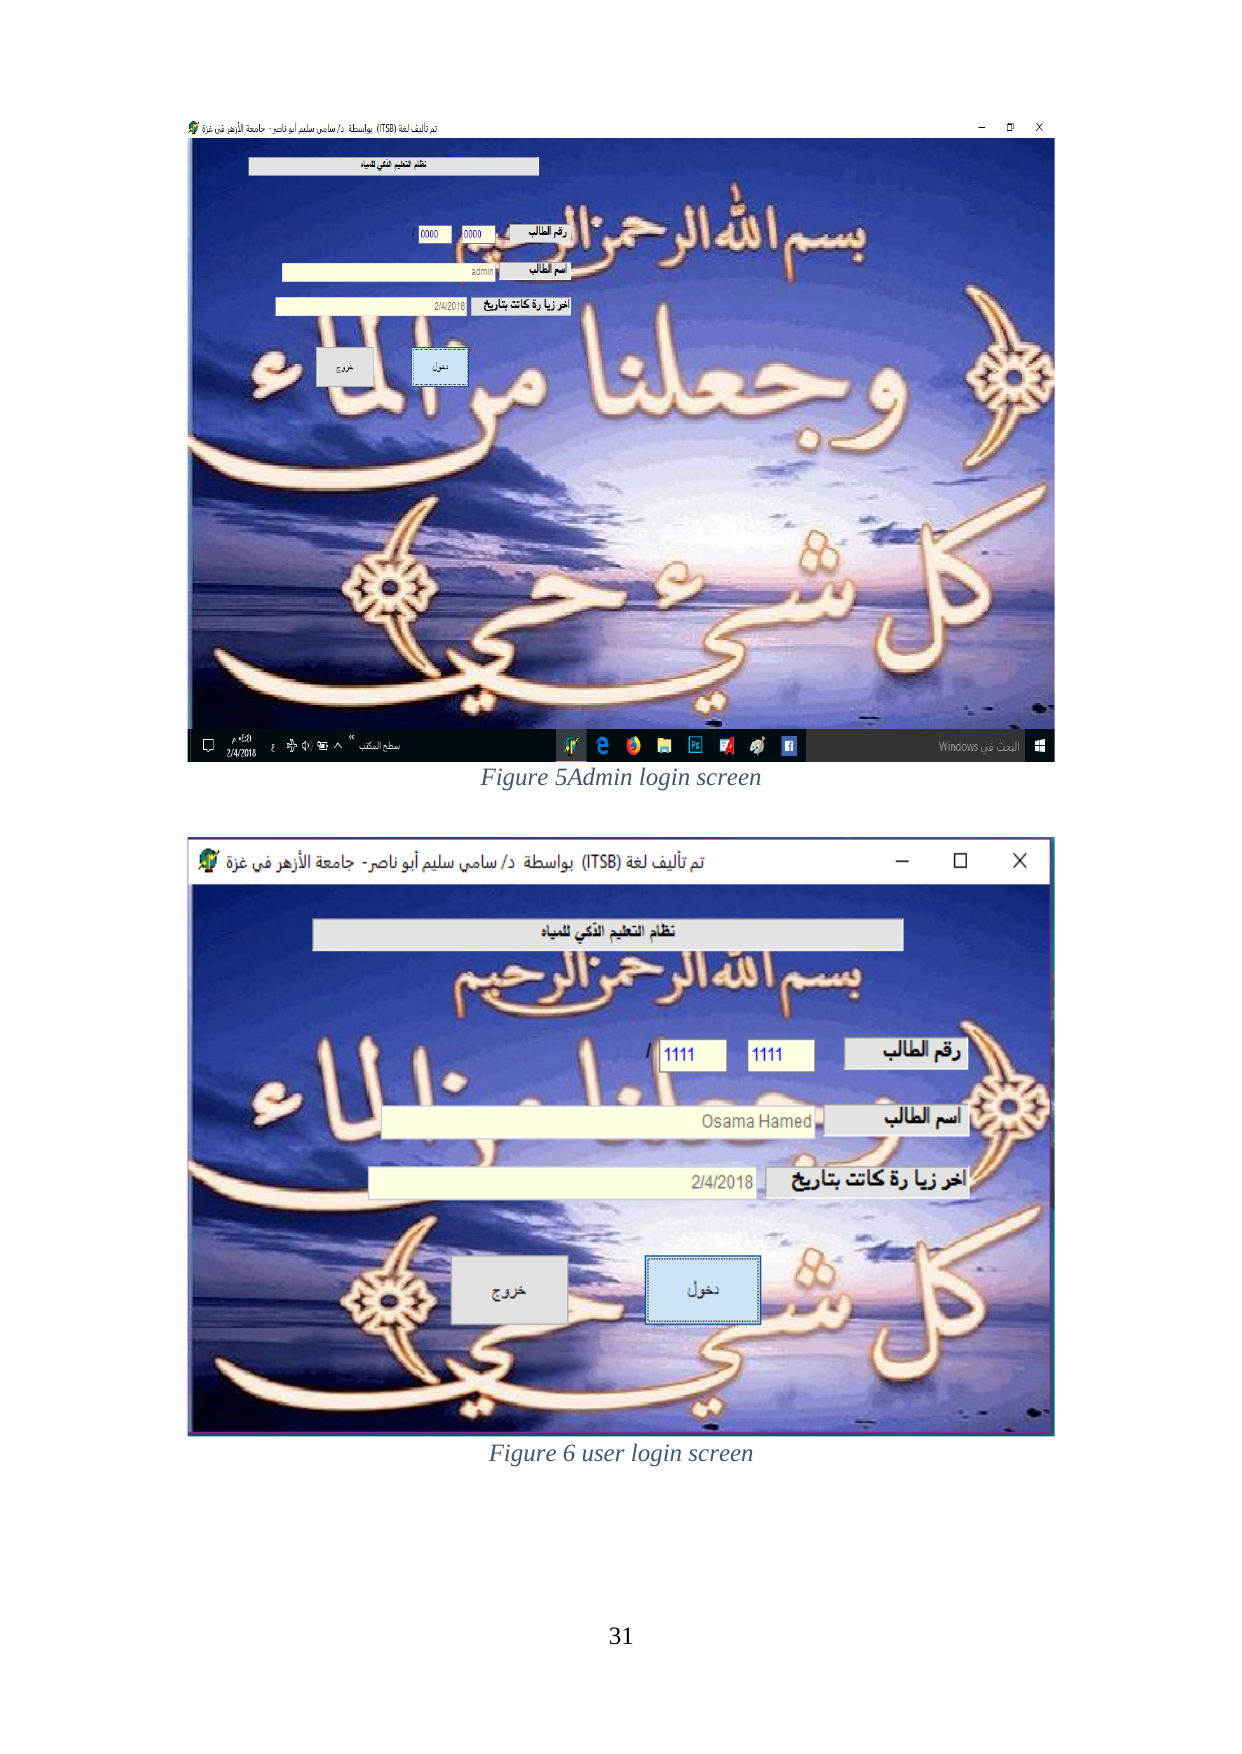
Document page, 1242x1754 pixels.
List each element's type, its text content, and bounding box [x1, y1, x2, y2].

text Figure 6 user login screen [187, 1438, 1054, 1467]
picture [187, 118, 1055, 762]
text Figure 5Admin login screen [187, 762, 1054, 791]
picture [187, 837, 1055, 1438]
